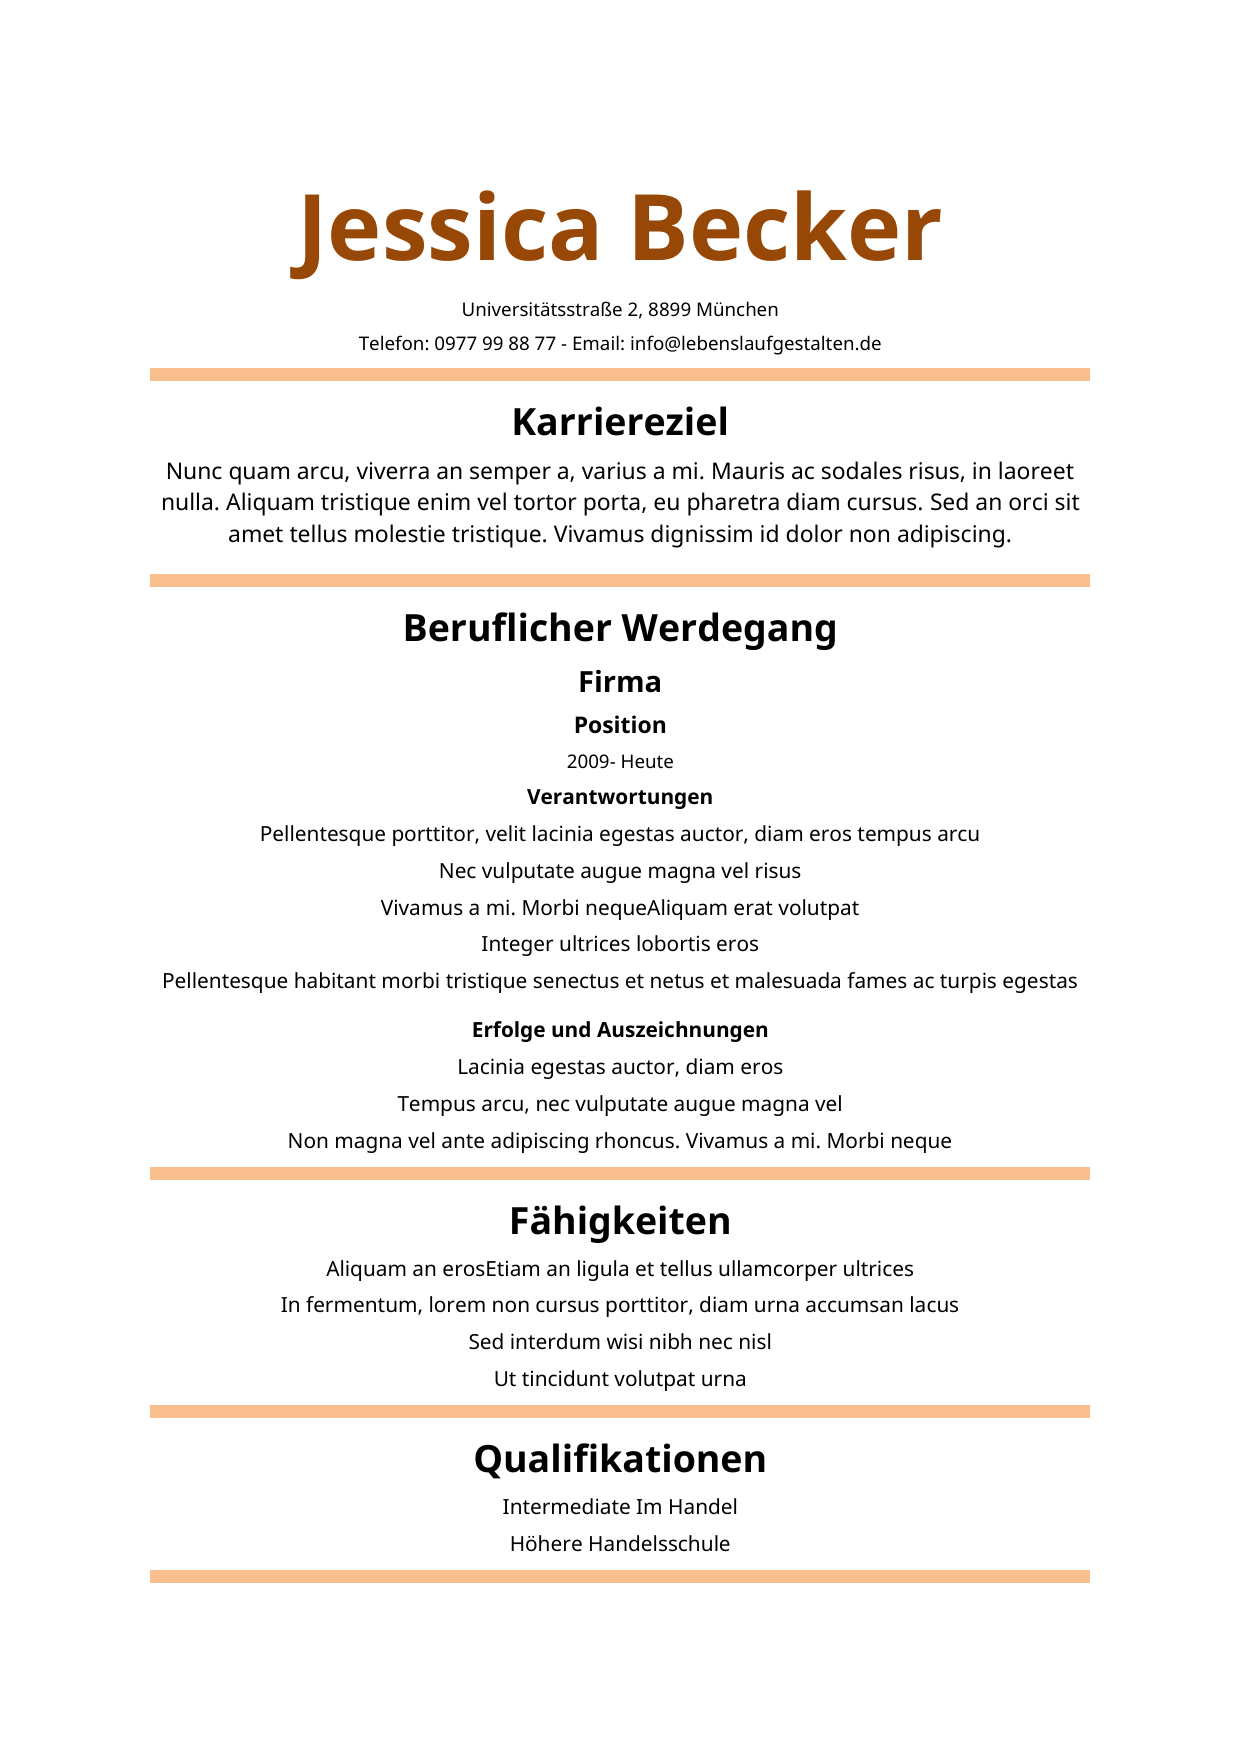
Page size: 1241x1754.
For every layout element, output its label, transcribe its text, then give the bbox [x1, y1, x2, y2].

table_cell Karriereziel Nunc quam arcu, viverra an semper a, varius a mi. Mauris ac sodales risus, in laoreet nulla. Aliquam tristique enim vel tortor porta, eu pharetra diam cursus. Sed an orci sit amet tellus molestie tristique. Vivamus dignissim id dolor non adipiscing. [150, 381, 1090, 574]
table_cell Fähigkeiten Aliquam an erosEtiam an ligula et tellus ullamcorper ultrices In fermentum, lorem non cursus porttitor, diam urna accumsan lacus Sed interdum wisi nibh nec nisl Ut tincidunt volutpat urna [150, 1180, 1090, 1405]
table_cell Beruflicher Werdegang Firma Position 2009- Heute Verantwortungen Pellentesque porttitor, velit lacinia egestas auctor, diam eros tempus arcu Nec vulputate augue magna vel risus Vivamus a mi. Morbi nequeAliquam erat volutpat Integer ultrices lobortis eros Pellentesque habitant morbi tristique senectus et netus et malesuada fames ac turpis egestas Erfolge und Auszeichnungen Lacinia egestas auctor, diam eros Tempus arcu, nec vulputate augue magna vel Non magna vel ante adipiscing rhoncus. Vivamus a mi. Morbi neque [150, 587, 1090, 1167]
table_header Jessica Becker Universitätsstraße 2, 8899 München Telefon: 0977 99 88 77 - Email: info@lebenslaufgestalten.de [150, 150, 1090, 368]
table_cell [150, 1418, 1090, 1570]
